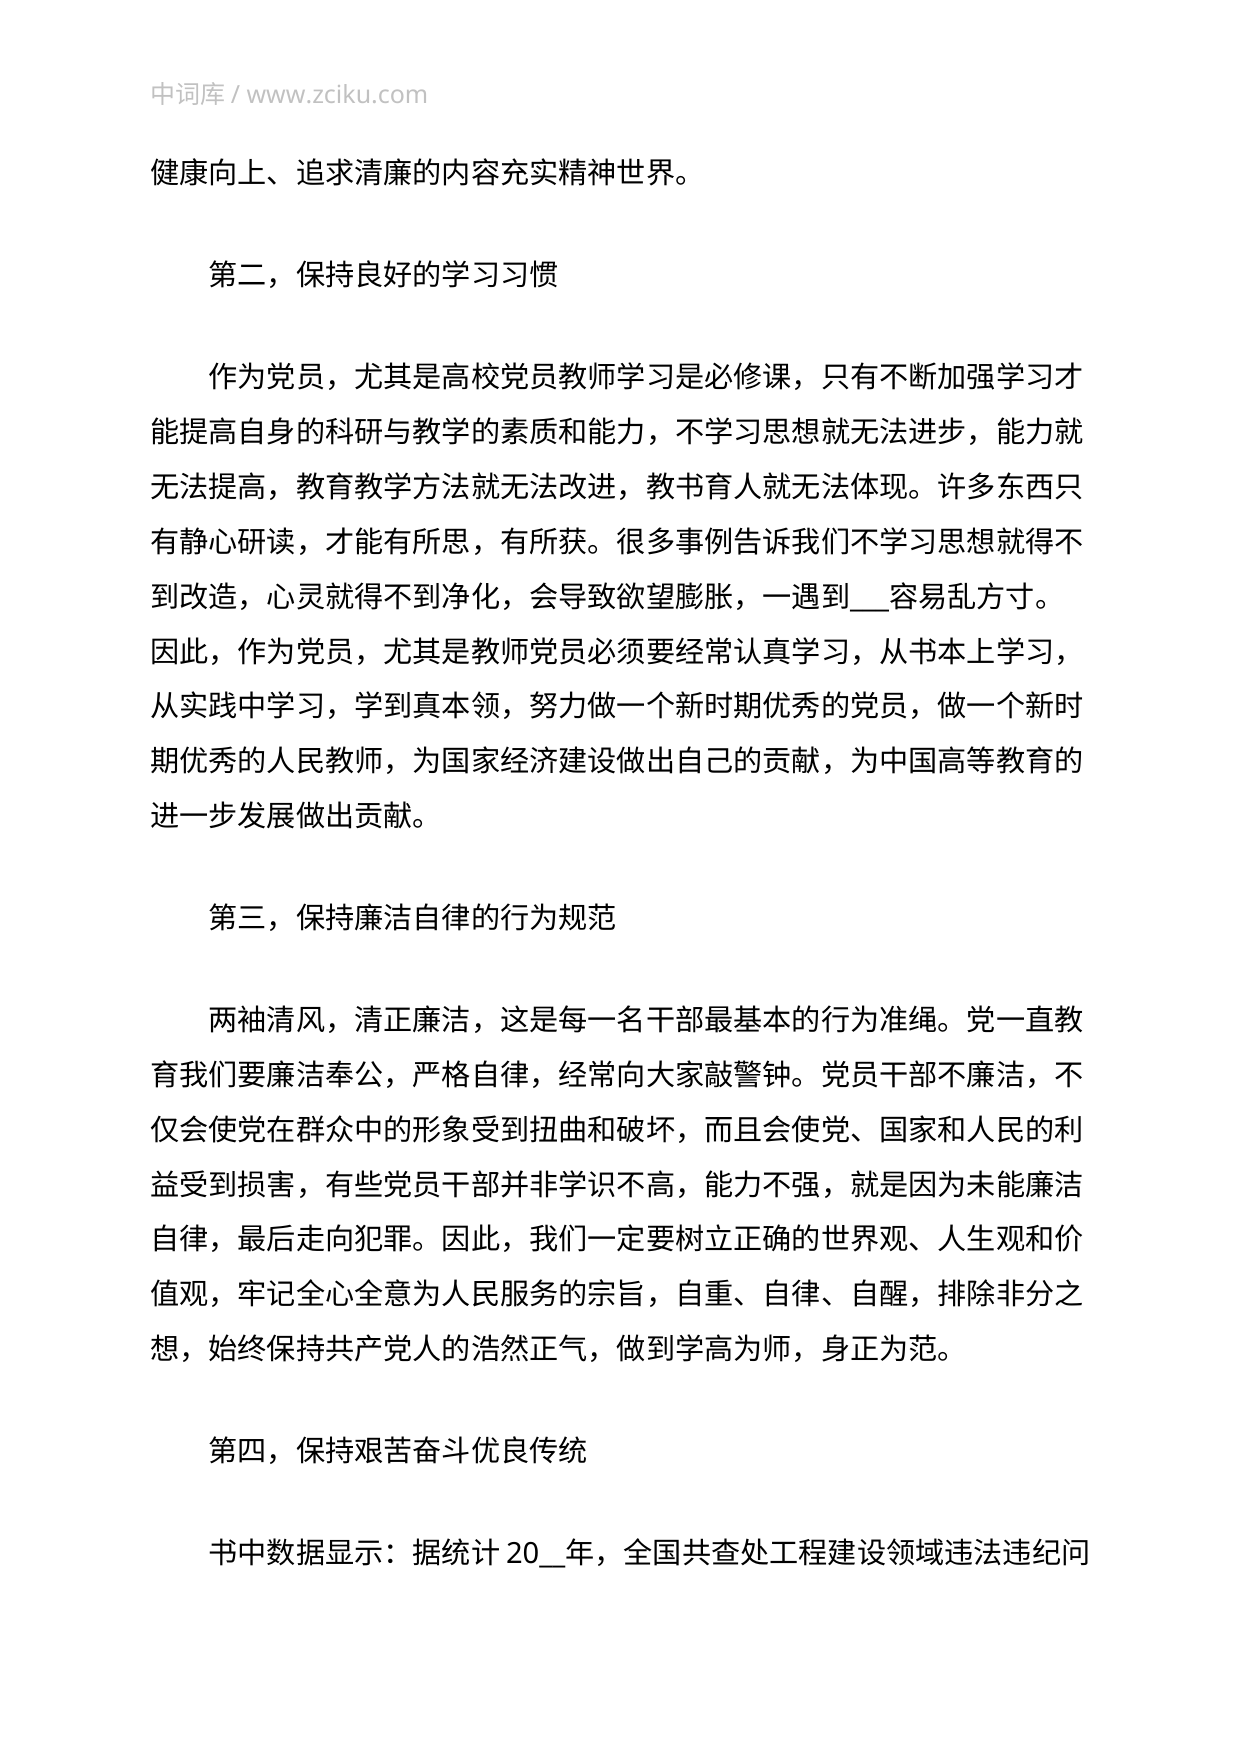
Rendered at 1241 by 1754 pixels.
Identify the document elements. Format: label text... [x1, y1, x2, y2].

text 第二，保持良好的学习习惯 [150, 252, 1090, 294]
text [150, 150, 1090, 192]
text 第四，保持艰苦奋斗优良传统 [150, 1427, 1090, 1470]
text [150, 1529, 1090, 1572]
text 第三，保持廉洁自律的行为规范 [150, 894, 1090, 937]
text 作为党员，尤其是高校党员教师学习是必修课，只有不断加强学习才能提高自身的科研与教学的素质和能力，不学习思想就无法进步，能力就无法提高，教育教学方法就无法改进，教书育人就无法体现。许多东西只有静心研读，才能有所思，有所获。很多事例告诉我们不学习思想就得不到改造，心灵就得不到净化，会导致欲望膨胀，一遇到___容易乱方寸。因此，作为党员，尤其是教师党员必须要经常认真学习，从书本上学习，从实践中学习，学到真本领，努力做一个新时期优秀的党员，做一个新时期优秀的人民教师，为国家经济建设做出自己的贡献，为中国高等教育的进一步发展做出贡献。 [150, 353, 1090, 835]
text 两袖清风，清正廉洁，这是每一名干部最基本的行为准绳。党一直教育我们要廉洁奉公，严格自律，经常向大家敲警钟。党员干部不廉洁，不仅会使党在群众中的形象受到扭曲和破坏，而且会使党、国家和人民的利益受到损害，有些党员干部并非学识不高，能力不强，就是因为未能廉洁自律，最后走向犯罪。因此，我们一定要树立正确的世界观、人生观和价值观，牢记全心全意为人民服务的宗旨，自重、自律、自醒，排除非分之想，始终保持共产党人的浩然正气，做到学高为师，身正为范。 [150, 996, 1090, 1368]
